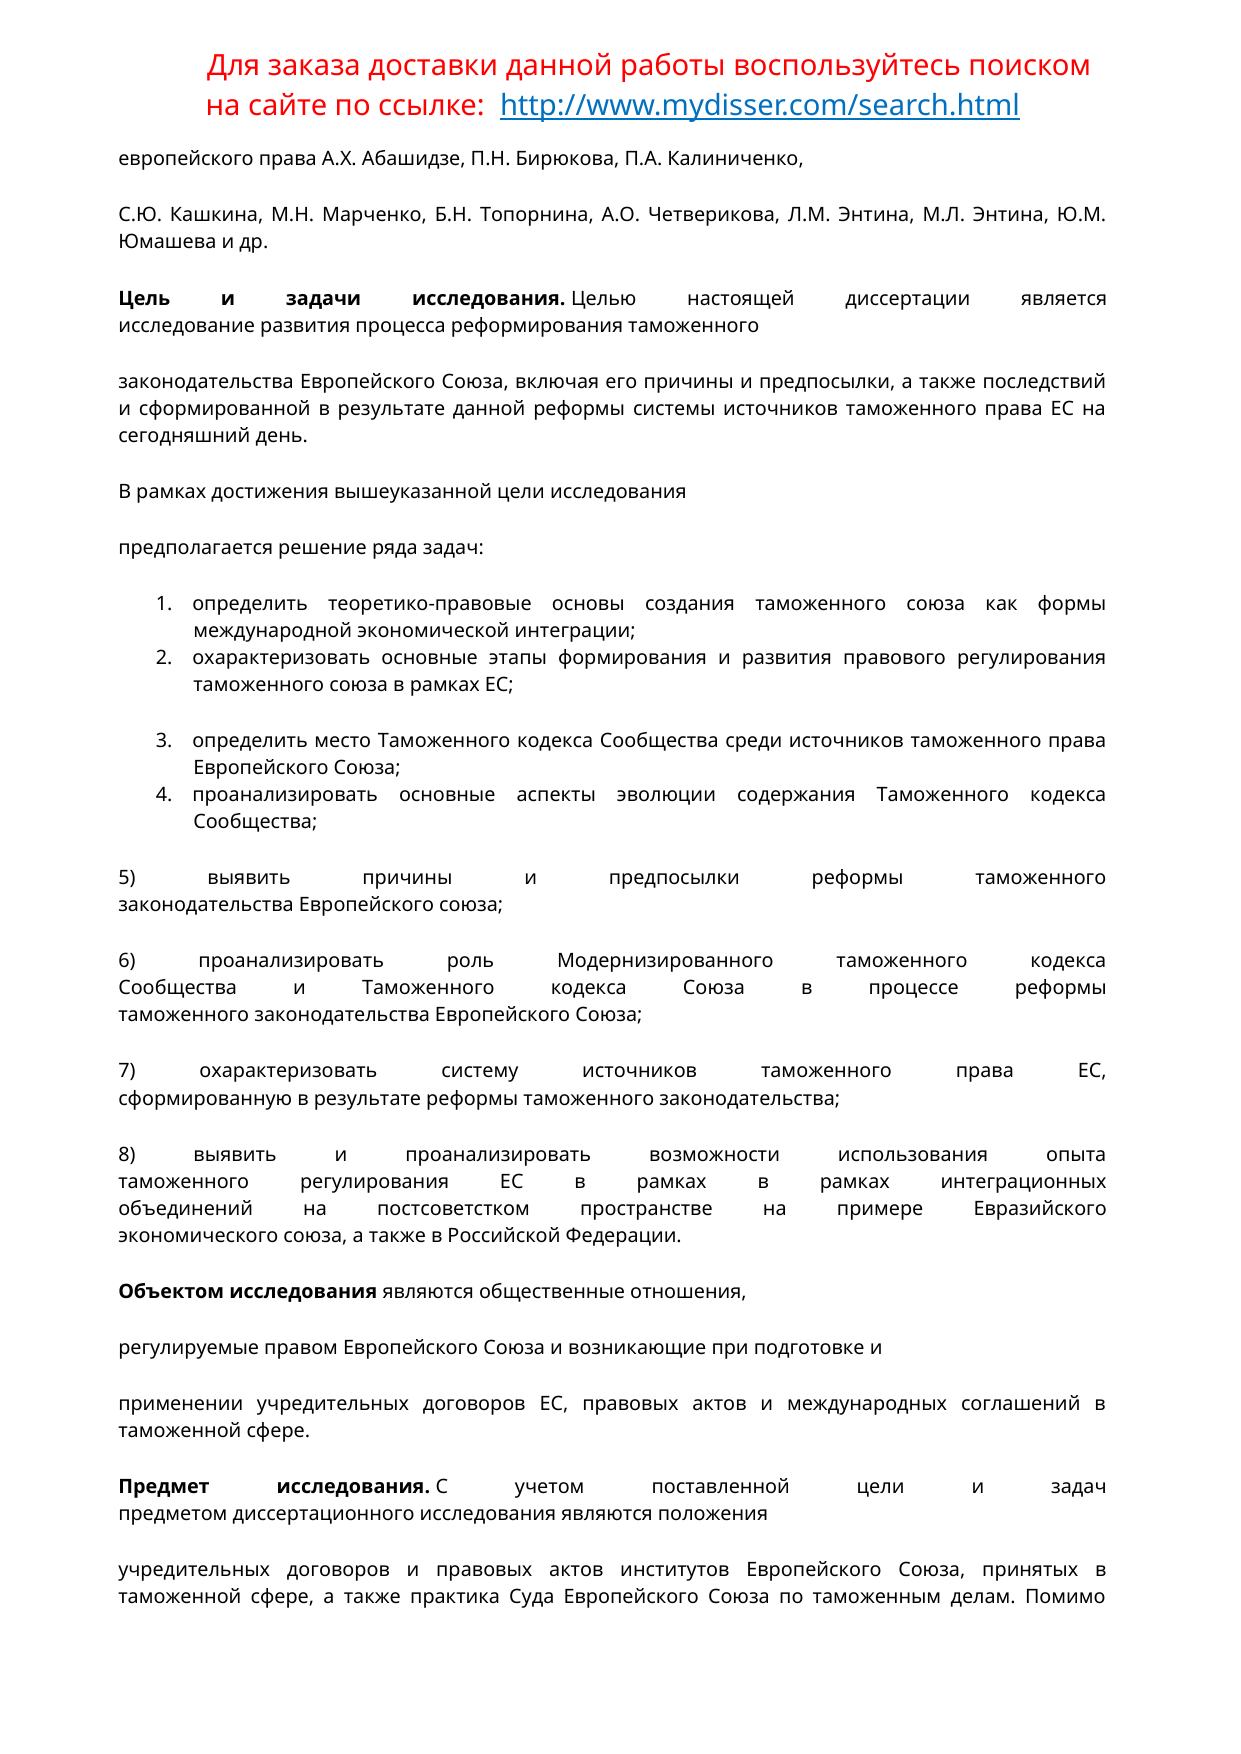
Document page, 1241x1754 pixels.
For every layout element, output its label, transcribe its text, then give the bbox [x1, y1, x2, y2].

text С.Ю. Кашкина, М.Н. Марченко, Б.Н. Топорнина, А.О. Четверикова, Л.М. Энтина, М.Л. Энтина, Ю.М. Юмашева и др. [118, 201, 1107, 255]
text Объектом исследования являются общественные отношения, [118, 1277, 1107, 1304]
list определить место Таможенного кодекса Сообщества среди источников таможенного права Европейского Союза; [156, 726, 1107, 780]
list определить теоретико-правовые основы создания таможенного союза как формы международной экономической интеграции; [156, 589, 1107, 643]
list охарактеризовать основные этапы формирования и развития правового регулирования таможенного союза в рамках ЕС; [156, 643, 1107, 697]
text 8) выявить и проанализировать возможности использования опыта таможенного регулирования ЕС в рамках в рамках интеграционных объединений на постсоветстком пространстве на примере Евразийского экономического союза, а также в Российской Федерации. [118, 1140, 1107, 1248]
text В рамках достижения вышеуказанной цели исследования [118, 477, 1107, 504]
text 5) выявить причины и предпосылки реформы таможенного законодательства Европейского союза; [118, 863, 1107, 917]
text 6) проанализировать роль Модернизированного таможенного кодекса Сообщества и Таможенного кодекса Союза в процессе реформы таможенного законодательства Европейского Союза; [118, 947, 1107, 1028]
text применении учредительных договоров ЕС, правовых актов и международных соглашений в таможенной сфере. [118, 1389, 1107, 1443]
list проанализировать основные аспекты эволюции содержания Таможенного кодекса Сообщества; [156, 780, 1107, 834]
text Предмет исследования. С учетом поставленной цели и задач предметом диссертационного исследования являются положения [118, 1472, 1107, 1526]
text 7) охарактеризовать систему источников таможенного права ЕС, сформированную в результате реформы таможенного законодательства; [118, 1057, 1107, 1111]
text предполагается решение ряда задач: [118, 533, 1107, 560]
text регулируемые правом Европейского Союза и возникающие при подготовке и [118, 1333, 1107, 1360]
text законодательства Европейского Союза, включая его причины и предпосылки, а также последствий и сформированной в результате данной реформы системы источников таможенного права ЕС на сегодняшний день. [118, 367, 1107, 448]
text европейского права А.Х. Абашидзе, П.Н. Бирюкова, П.А. Калиниченко, [118, 144, 1107, 172]
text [118, 1556, 1107, 1609]
text Цель и задачи исследования. Целью настоящей диссертации является исследование развития процесса реформирования таможенного [118, 284, 1107, 338]
